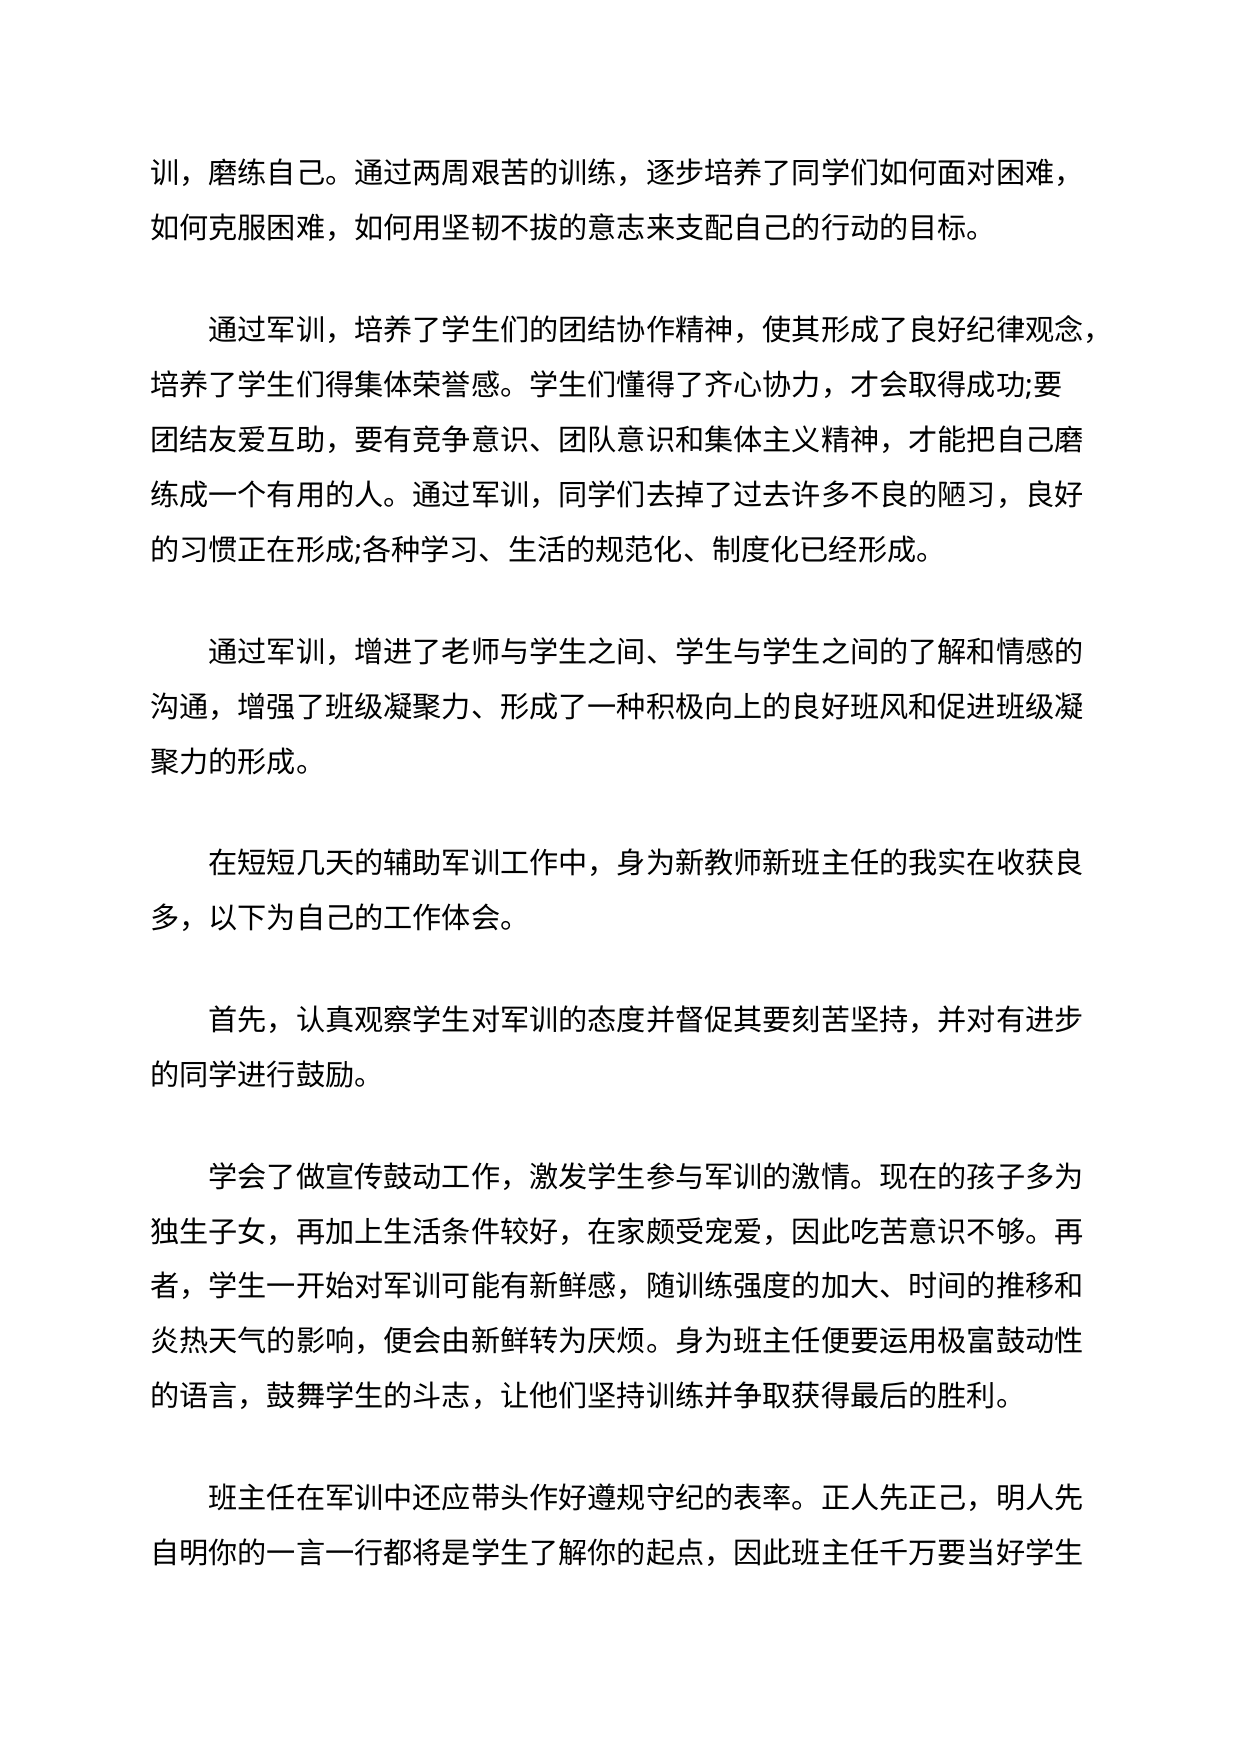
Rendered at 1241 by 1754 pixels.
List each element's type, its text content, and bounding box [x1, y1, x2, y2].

text 学会了做宣传鼓动工作，激发学生参与军训的激情。现在的孩子多为独生子女，再加上生活条件较好，在家颇受宠爱，因此吃苦意识不够。再者，学生一开始对军训可能有新鲜感，随训练强度的加大、时间的推移和炎热天气的影响，便会由新鲜转为厌烦。身为班主任便要运用极富鼓动性的语言，鼓舞学生的斗志，让他们坚持训练并争取获得最后的胜利。 [150, 1153, 1090, 1415]
text 首先，认真观察学生对军训的态度并督促其要刻苦坚持，并对有进步的同学进行鼓励。 [150, 997, 1090, 1094]
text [150, 1474, 1090, 1572]
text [150, 150, 1090, 247]
text 通过军训，培养了学生们的团结协作精神，使其形成了良好纪律观念，培养了学生们得集体荣誉感。学生们懂得了齐心协力，才会取得成功;要团结友爱互助，要有竞争意识、团队意识和集体主义精神，才能把自己磨练成一个有用的人。通过军训，同学们去掉了过去许多不良的陋习，良好的习惯正在形成;各种学习、生活的规范化、制度化已经形成。 [150, 307, 1090, 569]
text 通过军训，增进了老师与学生之间、学生与学生之间的了解和情感的沟通，增强了班级凝聚力、形成了一种积极向上的良好班风和促进班级凝聚力的形成。 [150, 628, 1090, 780]
text 在短短几天的辅助军训工作中，身为新教师新班主任的我实在收获良多，以下为自己的工作体会。 [150, 840, 1090, 937]
